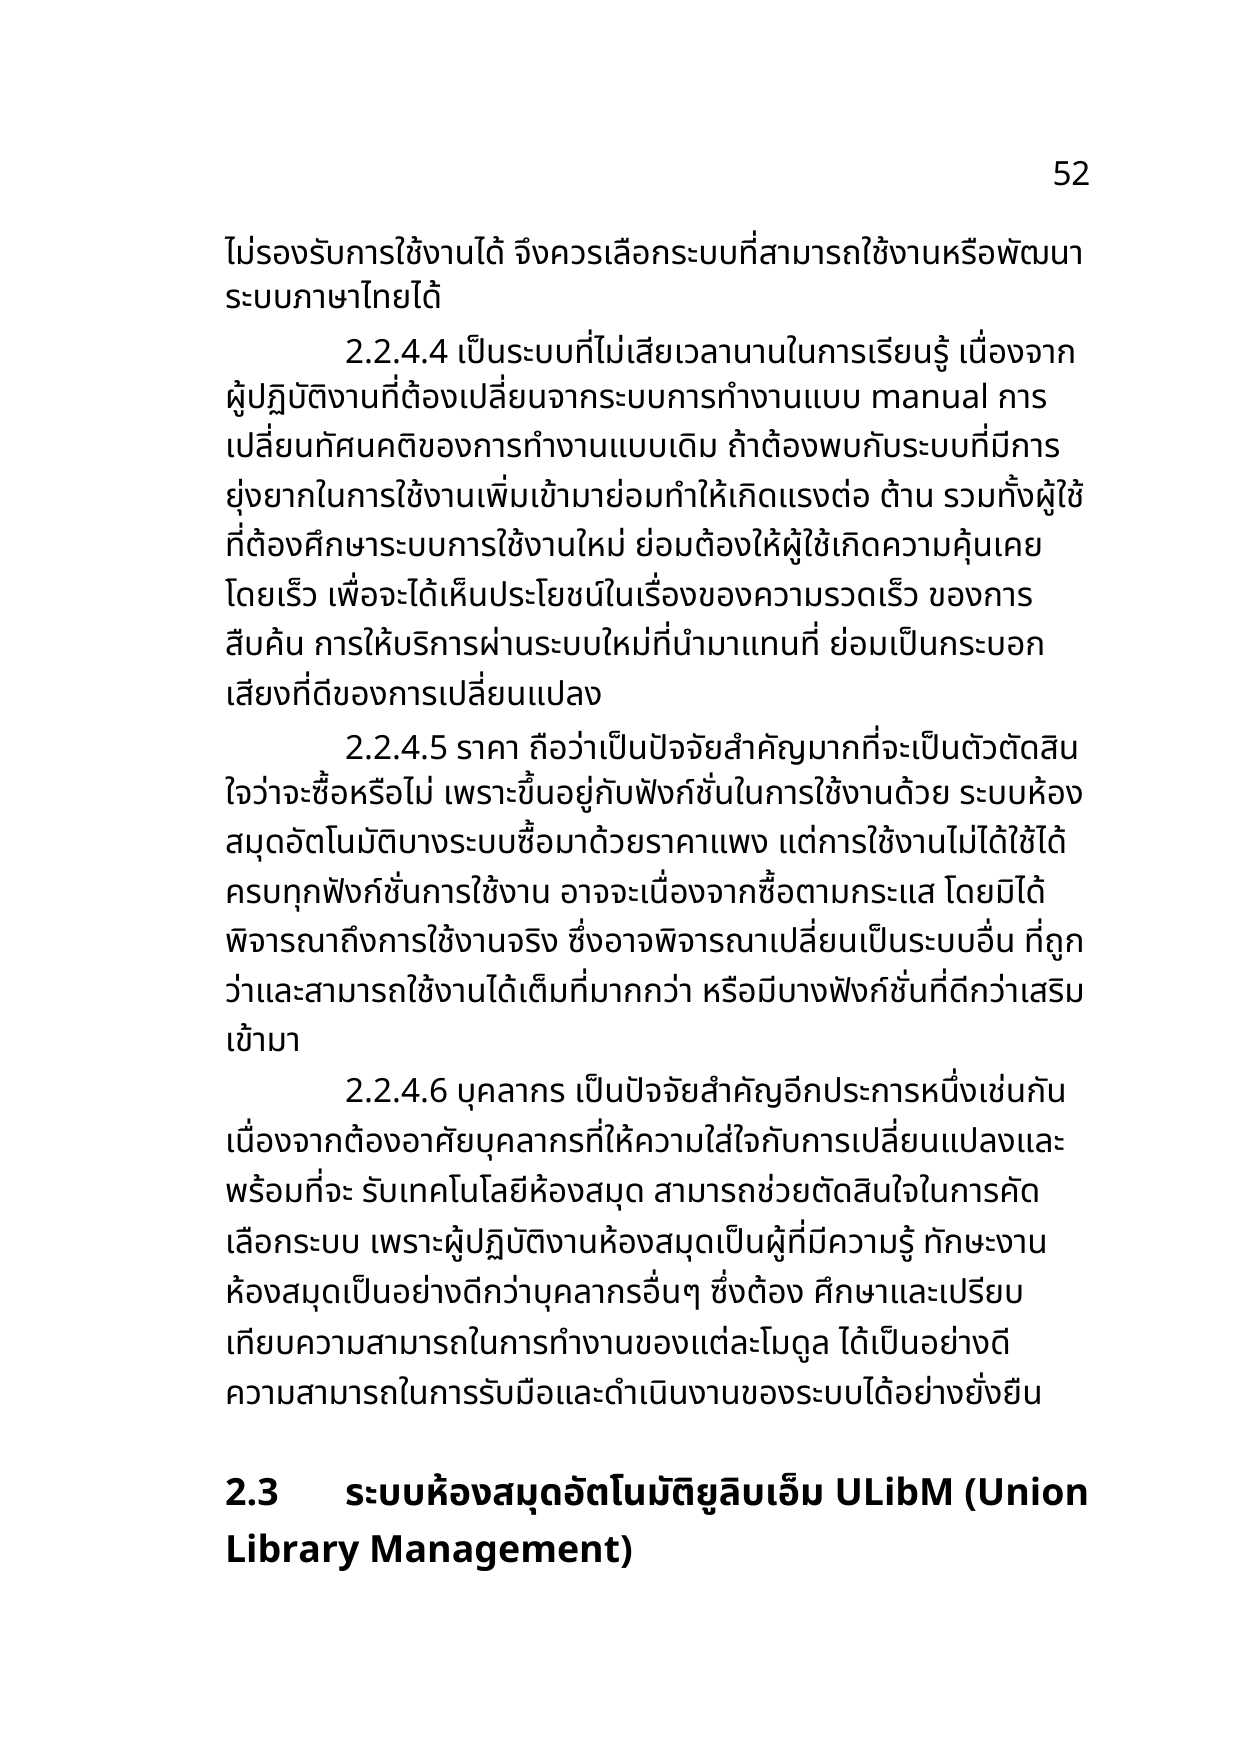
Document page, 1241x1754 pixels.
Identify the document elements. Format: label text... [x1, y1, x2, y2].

text 2.2.4.4 เป็นระบบที่ไม่เสียเวลานานในการเรียนรู้ เนื่องจากผู้ปฏิบัติงานที่ต้องเปลี่ยนจากระบบการทำงานแบบ manual การเปลี่ยนทัศนคติของการทำงานแบบเดิม ถ้าต้องพบกับระบบที่มีการยุ่งยากในการใช้งานเพิ่มเข้ามาย่อมทำให้เกิดแรงต่อ ต้าน รวมทั้งผู้ใช้ที่ต้องศึกษาระบบการใช้งานใหม่ ย่อมต้องให้ผู้ใช้เกิดความคุ้นเคยโดยเร็ว เพื่อจะได้เห็นประโยชน์ในเรื่องของความรวดเร็ว ของการสืบค้น การให้บริการผ่านระบบใหม่ที่นำมาแทนที่ ย่อมเป็นกระบอกเสียงที่ดีของการเปลี่ยนแปลง [225, 324, 1090, 720]
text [225, 225, 1090, 324]
text 2.2.4.6 บุคลากร เป็นปัจจัยสำคัญอีกประการหนึ่งเช่นกัน เนื่องจากต้องอาศัยบุคลากรที่ให้ความใส่ใจกับการเปลี่ยนแปลงและพร้อมที่จะ รับเทคโนโลยีห้องสมุด สามารถช่วยตัดสินใจในการคัดเลือกระบบ เพราะผู้ปฏิบัติงานห้องสมุดเป็นผู้ที่มีความรู้ ทักษะงานห้องสมุดเป็นอย่างดีกว่าบุคลากรอื่นๆ ซึ่งต้อง ศึกษาและเปรียบเทียบความสามารถในการทำงานของแต่ละโมดูล ได้เป็นอย่างดี ความสามารถในการรับมือและดำเนินงานของระบบได้อย่างยั่งยืน [225, 1066, 1090, 1419]
text 2.2.4.5 ราคา ถือว่าเป็นปัจจัยสำคัญมากที่จะเป็นตัวตัดสินใจว่าจะซื้อหรือไม่ เพราะขึ้นอยู่กับฟังก์ชั่นในการใช้งานด้วย ระบบห้องสมุดอัตโนมัติบางระบบซื้อมาด้วยราคาแพง แต่การใช้งานไม่ได้ใช้ได้ครบทุกฟังก์ชั่นการใช้งาน อาจจะเนื่องจากซื้อตามกระแส โดยมิได้พิจารณาถึงการใช้งานจริง ซึ่งอาจพิจารณาเปลี่ยนเป็นระบบอื่น ที่ถูกว่าและสามารถใช้งานได้เต็มที่มากกว่า หรือมีบางฟังก์ชั่นที่ดีกว่าเสริมเข้ามา [225, 720, 1090, 1066]
text 2.3 ระบบห้องสมุดอัตโนมัติยูลิบเอ็ม ULibM (Union Library Management) [225, 1465, 1090, 1573]
